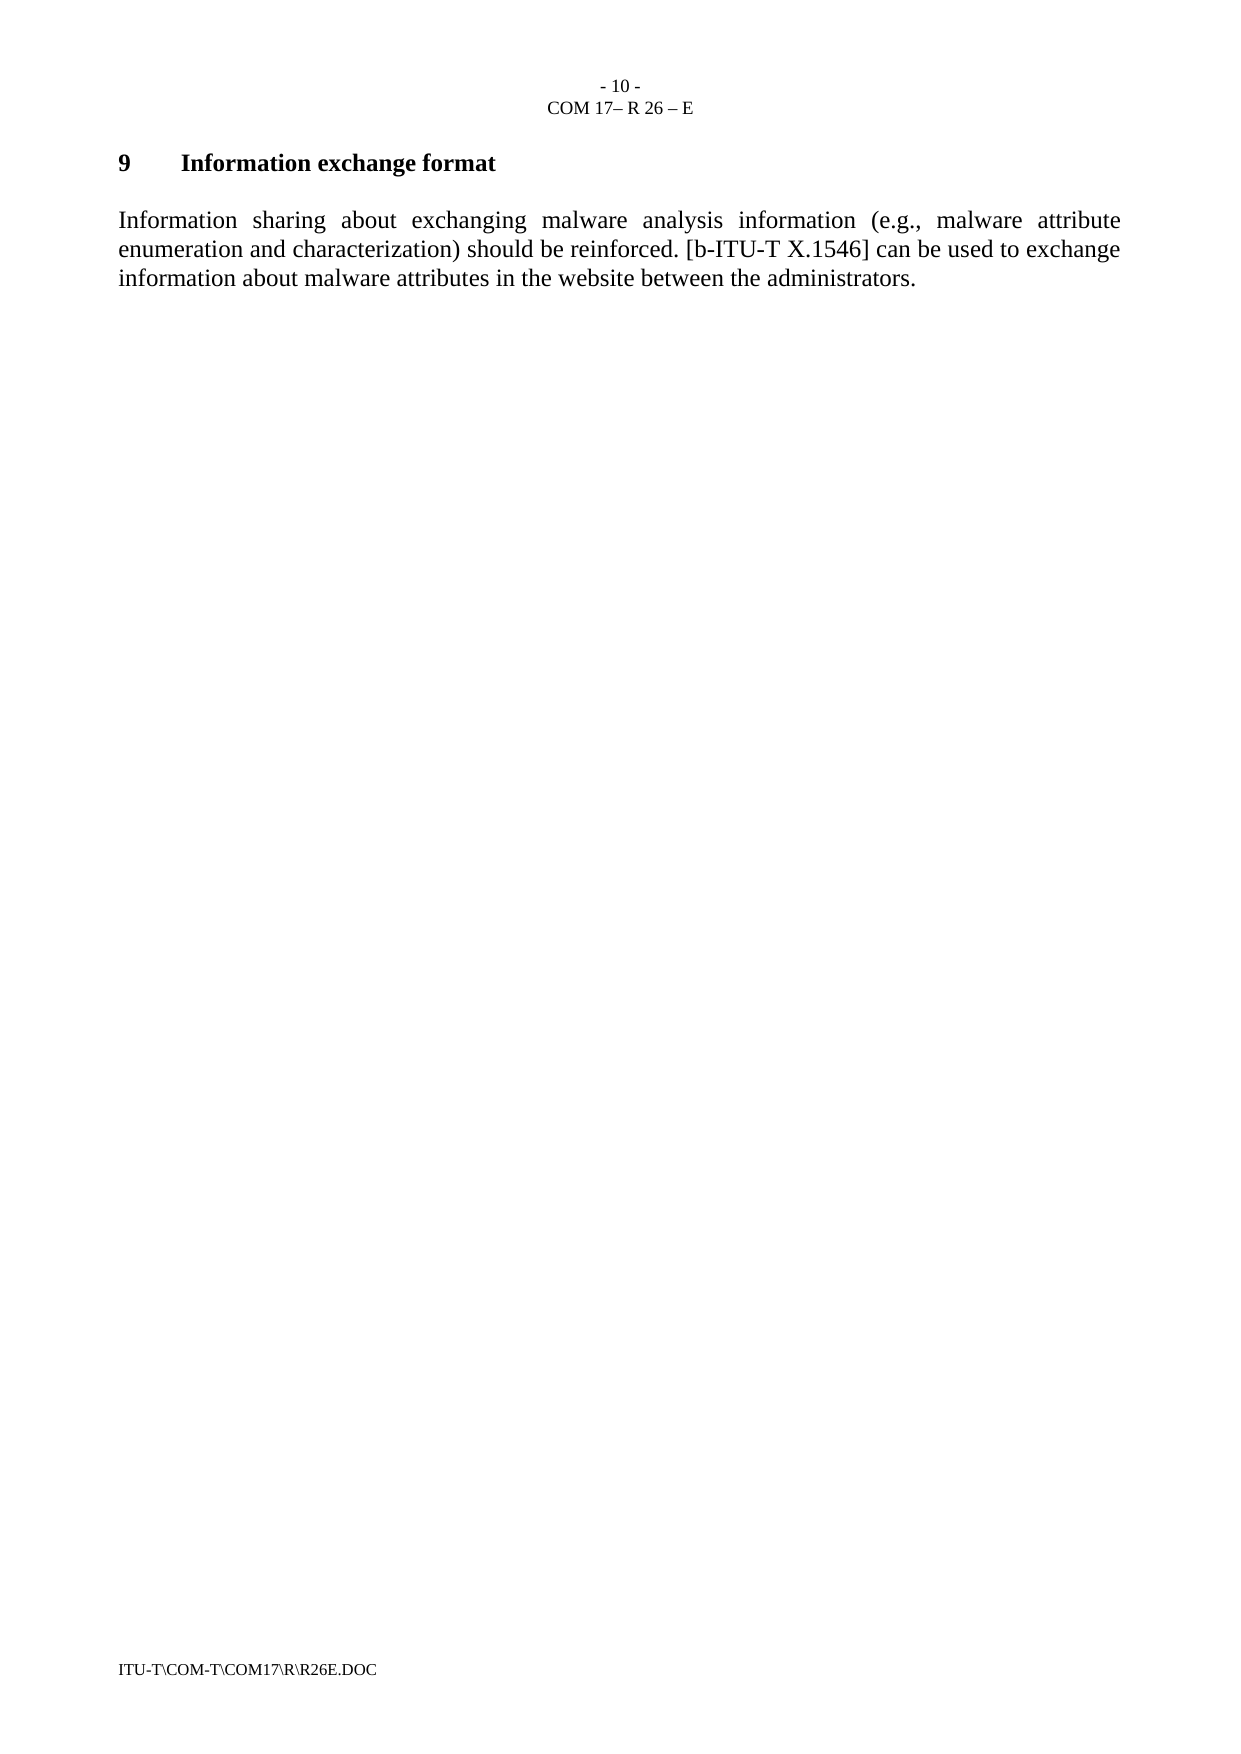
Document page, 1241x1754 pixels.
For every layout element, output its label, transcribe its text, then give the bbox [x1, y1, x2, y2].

text Information sharing about exchanging malware analysis information (e.g., malware attribute enumeration and characterization) should be reinforced. [b-ITU-T X.1546] can be used to exchange information about malware attributes in the website between the administrators. [118, 206, 1122, 292]
subtitle Information exchange format [118, 148, 1122, 176]
